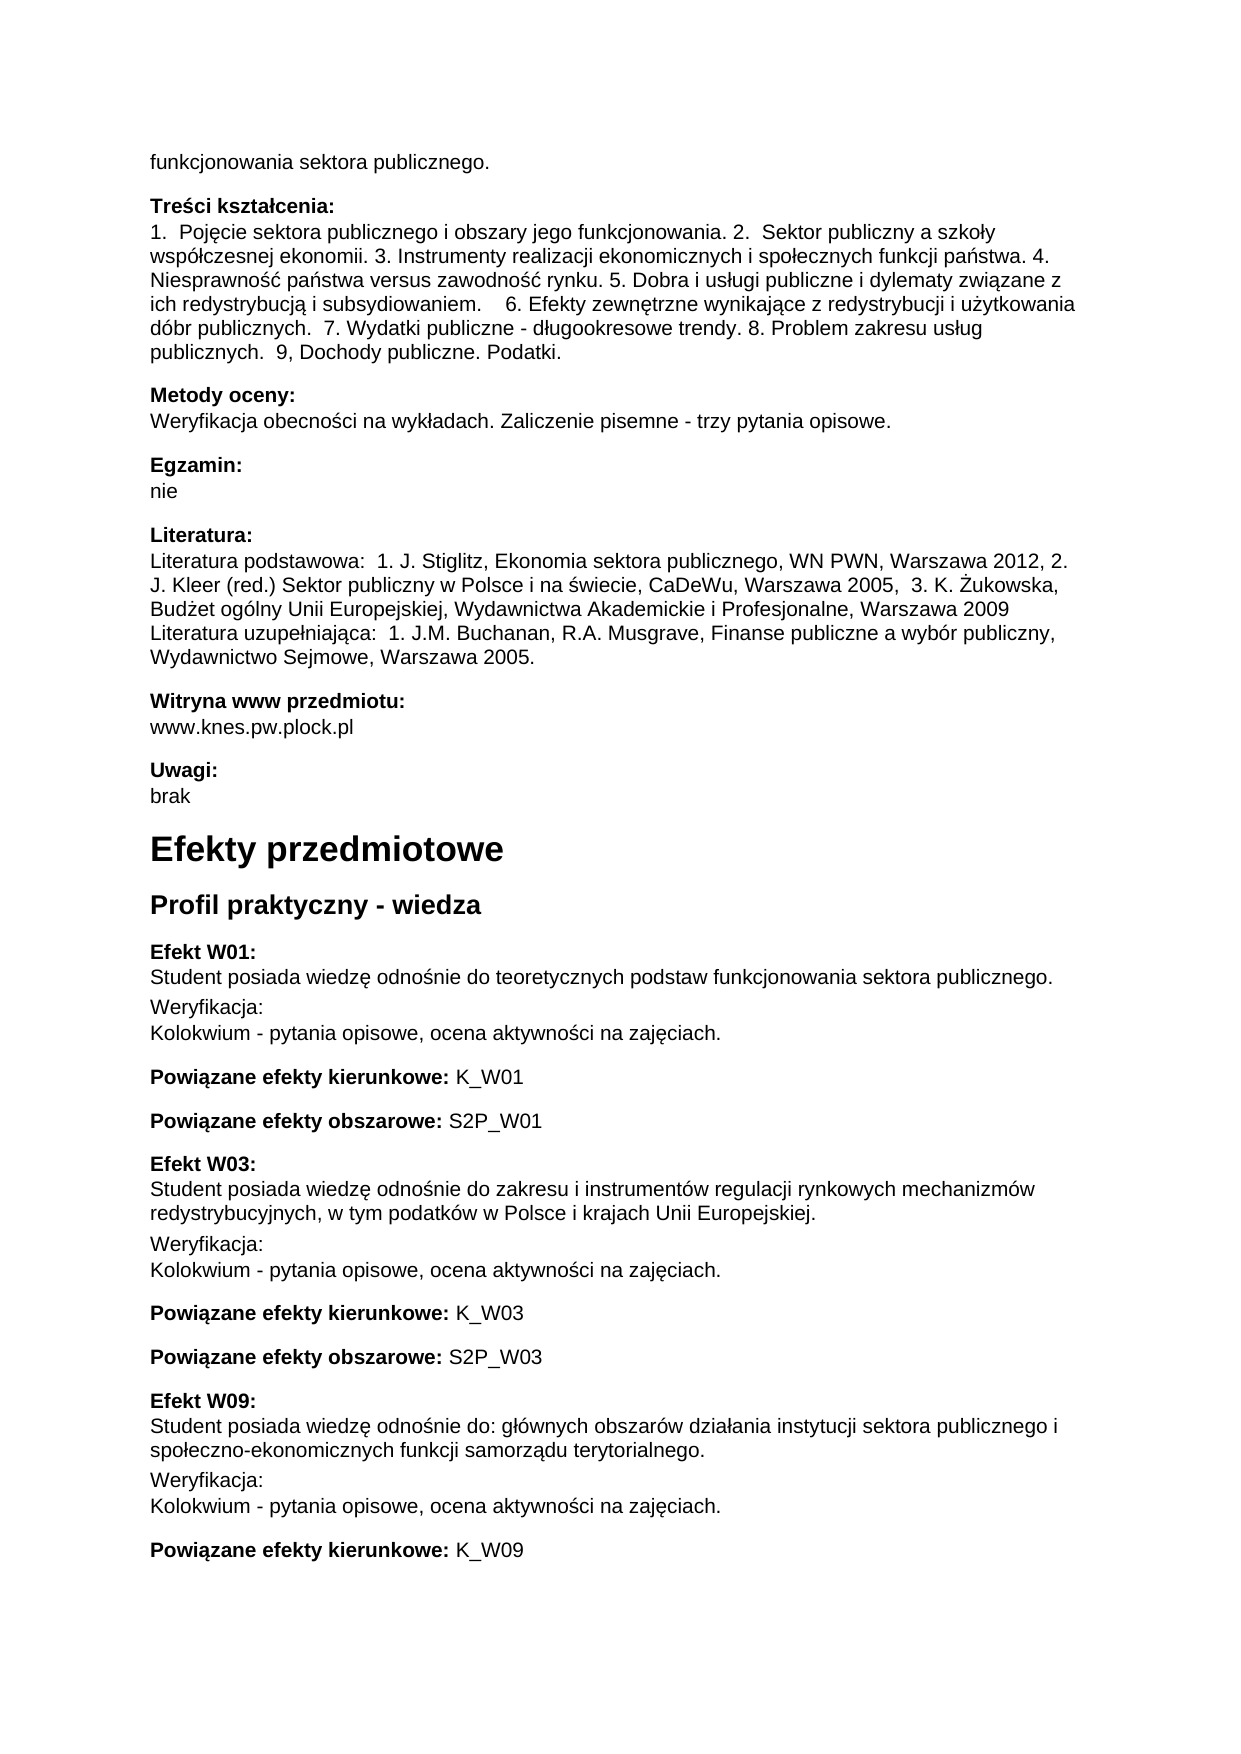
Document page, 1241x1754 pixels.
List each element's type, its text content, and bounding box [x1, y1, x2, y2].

text Powiązane efekty obszarowe: S2P_W01 [150, 1108, 1090, 1132]
text Student posiada wiedzę odnośnie do teoretycznych podstaw funkcjonowania sektora publicznego. [150, 965, 1090, 989]
text Powiązane efekty obszarowe: S2P_W03 [150, 1345, 1090, 1369]
text www.knes.pw.plock.pl [150, 714, 1090, 738]
text Kolokwium - pytania opisowe, ocena aktywności na zajęciach. [150, 1257, 1090, 1281]
text Uwagi: [150, 758, 1090, 782]
subtitle Efekty przedmiotowe [150, 828, 1090, 869]
text Metody oceny: [150, 383, 1090, 407]
text Weryfikacja obecności na wykładach. Zaliczenie pisemne - trzy pytania opisowe. [150, 409, 1090, 433]
text Kolokwium - pytania opisowe, ocena aktywności na zajęciach. [150, 1021, 1090, 1045]
text Powiązane efekty kierunkowe: K_W03 [150, 1301, 1090, 1325]
text Literatura: [150, 523, 1090, 547]
text brak [150, 784, 1090, 808]
text 1. Pojęcie sektora publicznego i obszary jego funkcjonowania. 2. Sektor publiczny a szkoły współczesnej ekonomii. 3. Instrumenty realizacji ekonomicznych i społecznych funkcji państwa. 4. Niesprawność państwa versus zawodność rynku. 5. Dobra i usługi publiczne i dylematy związane z ich redystrybucją i subsydiowaniem. 6. Efekty zewnętrzne wynikające z redystrybucji i użytkowania dóbr publicznych. 7. Wydatki publiczne - długookresowe trendy. 8. Problem zakresu usług publicznych. 9, Dochody publiczne. Podatki. [150, 220, 1090, 363]
text Kolokwium - pytania opisowe, ocena aktywności na zajęciach. [150, 1494, 1090, 1518]
text Weryfikacja: [150, 1468, 1090, 1492]
text Efekt W03: [150, 1152, 1090, 1176]
text Egzamin: [150, 453, 1090, 477]
text Powiązane efekty kierunkowe: K_W01 [150, 1065, 1090, 1089]
text Weryfikacja: [150, 1231, 1090, 1255]
text Witryna www przedmiotu: [150, 688, 1090, 712]
subtitle Profil praktyczny - wiedza [150, 889, 1090, 920]
text Powiązane efekty kierunkowe: K_W09 [150, 1538, 1090, 1562]
text Student posiada wiedzę odnośnie do: głównych obszarów działania instytucji sektora publicznego i społeczno-ekonomicznych funkcji samorządu terytorialnego. [150, 1414, 1090, 1462]
text Efekt W09: [150, 1389, 1090, 1413]
text Efekt W01: [150, 940, 1090, 964]
text Treści kształcenia: [150, 194, 1090, 218]
text Student posiada wiedzę odnośnie do zakresu i instrumentów regulacji rynkowych mechanizmów redystrybucyjnych, w tym podatków w Polsce i krajach Unii Europejskiej. [150, 1177, 1090, 1225]
text Literatura podstawowa: 1. J. Stiglitz, Ekonomia sektora publicznego, WN PWN, Warszawa 2012, 2. J. Kleer (red.) Sektor publiczny w Polsce i na świecie, CaDeWu, Warszawa 2005, 3. K. Żukowska, Budżet ogólny Unii Europejskiej, Wydawnictwa Akademickie i Profesjonalne, Warszawa 2009 Literatura uzupełniająca: 1. J.M. Buchanan, R.A. Musgrave, Finanse publiczne a wybór publiczny, Wydawnictwo Sejmowe, Warszawa 2005. [150, 549, 1090, 669]
text nie [150, 479, 1090, 503]
text Weryfikacja: [150, 995, 1090, 1019]
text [150, 150, 1090, 174]
